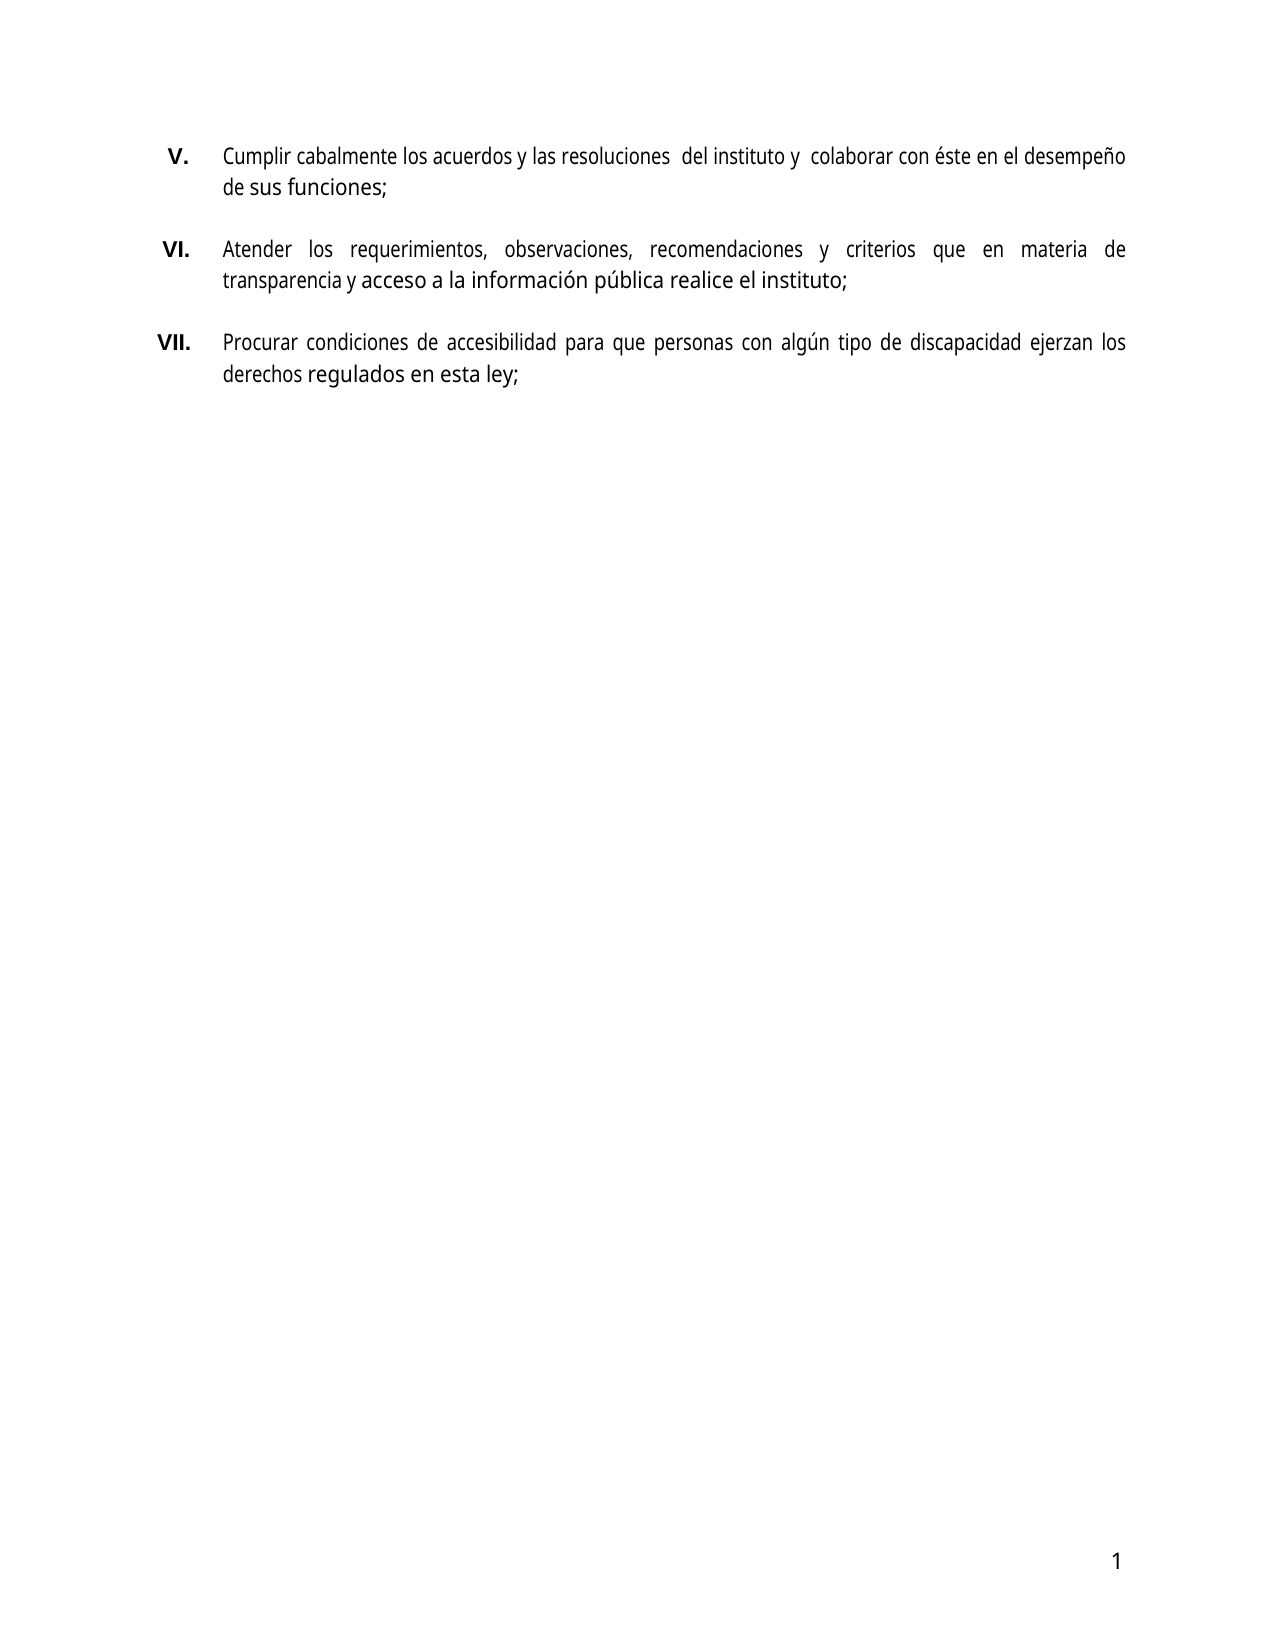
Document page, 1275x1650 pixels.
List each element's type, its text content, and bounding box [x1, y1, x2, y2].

list Procurar condiciones de accesibilidad para que personas con algún tipo de discapacidad ejerzan los derechos regulados en esta ley; [157, 326, 1127, 389]
list Cumplir cabalmente los acuerdos y las resoluciones del instituto y colaborar con éste en el desempeño de sus funciones; [167, 139, 1127, 202]
list Atender los requerimientos, observaciones, recomendaciones y criterios que en materia de transparencia y acceso a la información pública realice el instituto; [162, 233, 1127, 295]
